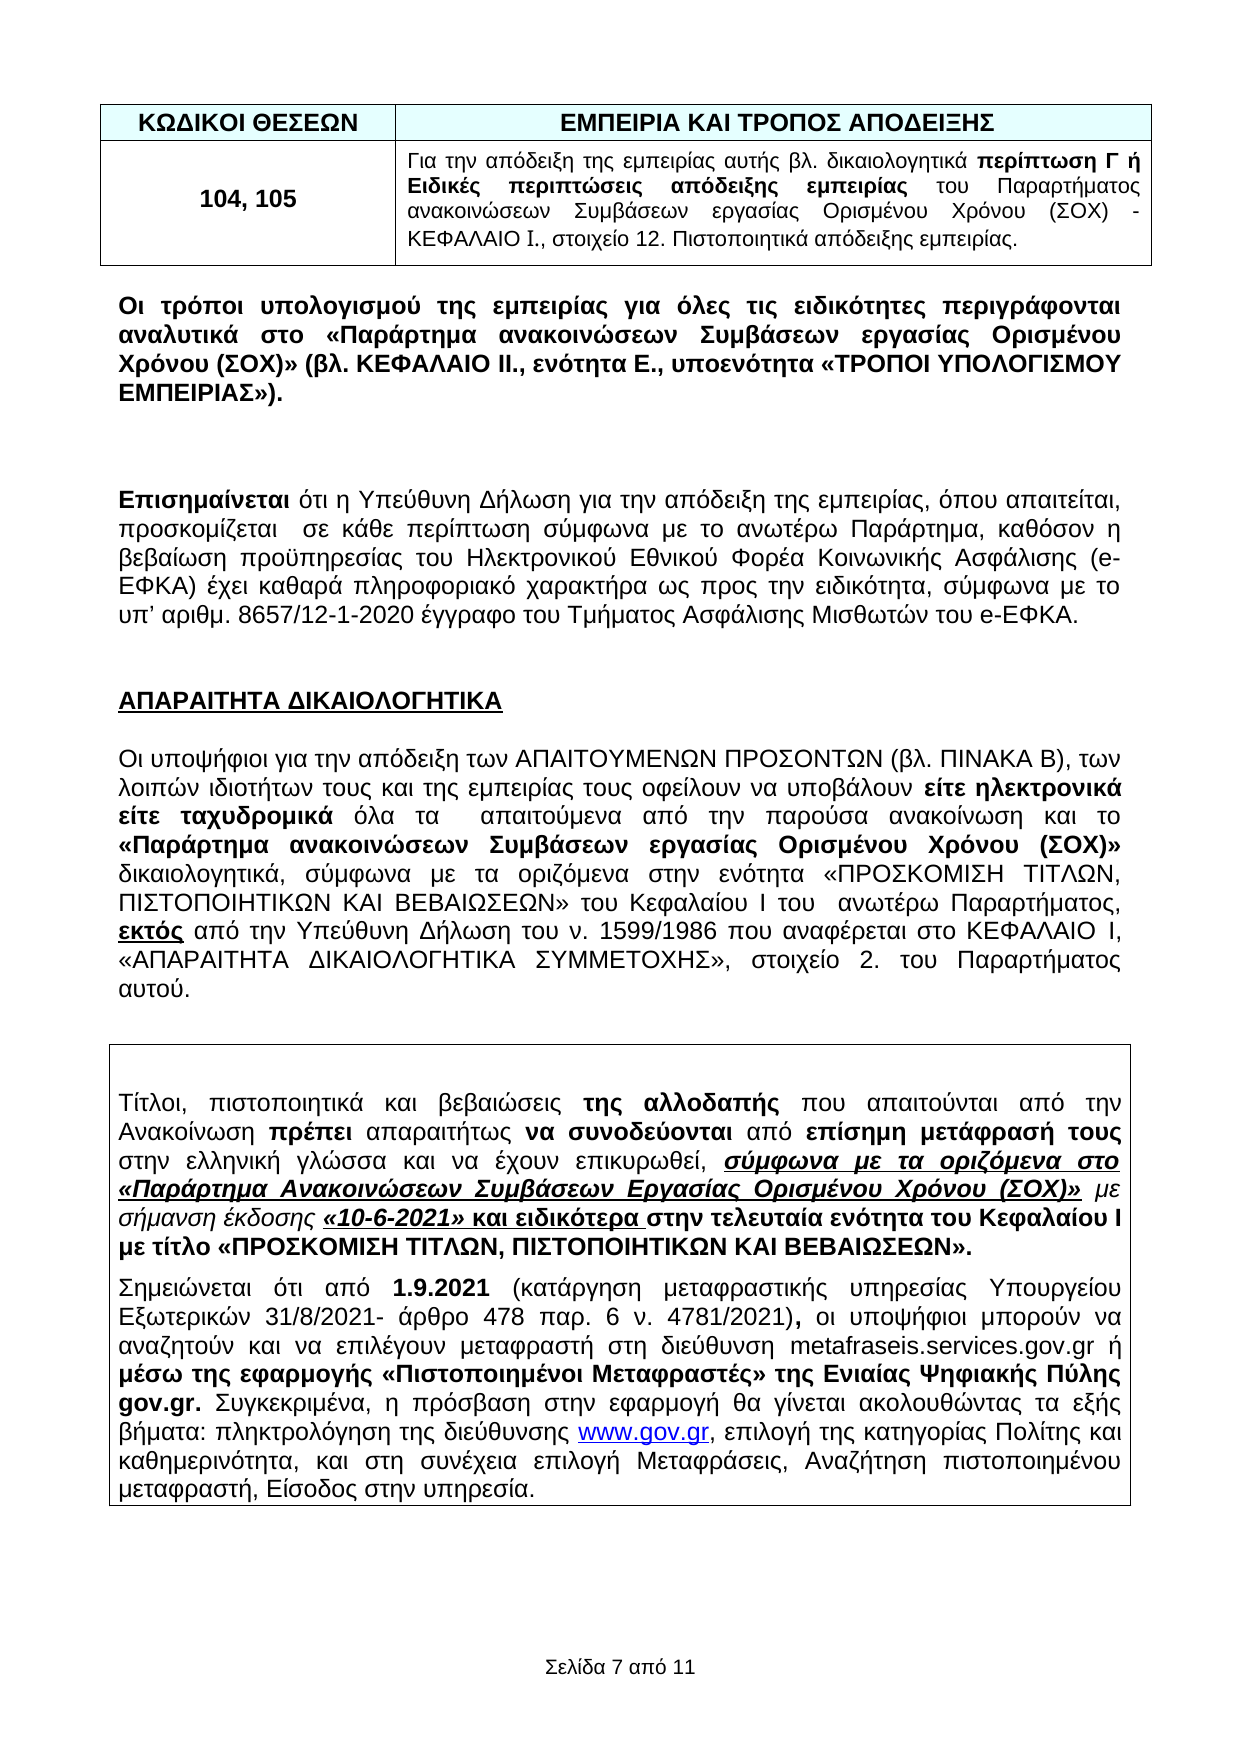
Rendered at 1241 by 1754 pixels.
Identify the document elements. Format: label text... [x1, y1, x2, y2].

table_cell 104, 105 [101, 141, 395, 265]
text Επισημαίνεται ότι η Υπεύθυνη Δήλωση για την απόδειξη της εμπειρίας, όπου απαιτείται, προσκομίζεται σε κάθε περίπτωση σύμφωνα με το ανωτέρω Παράρτημα, καθόσον η βεβαίωση προϋπηρεσίας του Ηλεκτρονικού Εθνικού Φορέα Κοινωνικής Ασφάλισης (e-ΕΦΚΑ) έχει καθαρά πληροφοριακό χαρακτήρα ως προς την ειδικότητα, σύμφωνα με το υπ’ αριθμ. 8657/12-1-2020 έγγραφο του Τμήματος Ασφάλισης Μισθωτών του e-ΕΦΚΑ. [118, 485, 1122, 629]
text Τίτλοι, πιστοποιητικά και βεβαιώσεις της αλλοδαπής που απαιτούνται από την Ανακοίνωση πρέπει απαραιτήτως να συνοδεύονται από επίσημη μετάφρασή τους στην ελληνική γλώσσα και να έχουν επικυρωθεί, σύμφωνα με τα οριζόμενα στο «Παράρτημα Ανακοινώσεων Συμβάσεων Εργασίας Ορισμένου Χρόνου (ΣΟΧ)» με σήμανση έκδοσης «10-6-2021» και ειδικότερα στην τελευταία ενότητα του Κεφαλαίου Ι με τίτλο «ΠΡΟΣΚΟΜΙΣΗ ΤΙΤΛΩΝ, ΠΙΣΤΟΠΟΙΗΤΙΚΩΝ ΚΑΙ ΒΕΒΑΙΩΣΕΩΝ». [110, 1085, 1130, 1261]
table_cell Για την απόδειξη της εμπειρίας αυτής βλ. δικαιολογητικά περίπτωση Γ ή Ειδικές περιπτώσεις απόδειξης εμπειρίας του Παραρτήματος ανακοινώσεων Συμβάσεων εργασίας Ορισμένου Χρόνου (ΣΟΧ) - ΚΕΦΑΛΑΙΟ I., στοιχείο 12. Πιστοποιητικά απόδειξης εμπειρίας. [396, 141, 1151, 265]
table_cell ΕΜΠΕΙΡΙΑ ΚΑΙ ΤΡΟΠΟΣ ΑΠΟΔΕΙΞΗΣ [396, 105, 1151, 140]
table_cell ΚΩΔΙΚΟΙ ΘΕΣΕΩΝ [101, 105, 395, 140]
text ΑΠΑΡΑΙΤΗΤΑ ΔΙΚΑΙΟΛΟΓΗΤΙΚΑ [118, 686, 1122, 715]
text Σημειώνεται ότι από 1.9.2021 (κατάργηση μεταφραστικής υπηρεσίας Υπουργείου Εξωτερικών 31/8/2021- άρθρο 478 παρ. 6 ν. 4781/2021), οι υποψήφιοι μπορούν να αναζητούν και να επιλέγουν μεταφραστή στη διεύθυνση metafraseis.services.gov.gr ή μέσω της εφαρμογής «Πιστοποιημένοι Μεταφραστές» της Ενιαίας Ψηφιακής Πύλης gov.gr. Συγκεκριμένα, η πρόσβαση στην εφαρμογή θα γίνεται ακολουθώντας τα εξής βήματα: πληκτρολόγηση της διεύθυνσης www.gov.gr, επιλογή της κατηγορίας Πολίτης και καθημερινότητα, και στη συνέχεια επιλογή Μεταφράσεις, Αναζήτηση πιστοποιημένου μεταφραστή, Είσοδος στην υπηρεσία. [110, 1270, 1130, 1505]
text Οι υποψήφιοι για την απόδειξη των ΑΠΑΙΤΟΥΜΕΝΩΝ ΠΡΟΣΟΝΤΩΝ (βλ. ΠΙΝΑΚΑ Β), των λοιπών ιδιοτήτων τους και της εμπειρίας τους οφείλουν να υποβάλουν είτε ηλεκτρονικά είτε ταχυδρομικά όλα τα απαιτούμενα από την παρούσα ανακοίνωση και το «Παράρτημα ανακοινώσεων Συμβάσεων εργασίας Ορισμένου Χρόνου (ΣΟΧ)» δικαιολογητικά, σύμφωνα με τα οριζόμενα στην ενότητα «ΠΡΟΣΚΟΜΙΣΗ ΤΙΤΛΩΝ, ΠΙΣΤΟΠΟΙΗΤΙΚΩΝ ΚΑΙ ΒΕΒΑΙΩΣΕΩΝ» του Κεφαλαίου Ι του ανωτέρω Παραρτήματος, εκτός από την Υπεύθυνη Δήλωση του ν. 1599/1986 που αναφέρεται στο ΚΕΦΑΛΑΙΟ I, «ΑΠΑΡΑΙΤΗΤΑ ΔΙΚΑΙΟΛΟΓΗΤΙΚΑ ΣΥΜΜΕΤΟΧΗΣ», στοιχείο 2. του Παραρτήματος αυτού. [118, 744, 1122, 1003]
text Οι τρόποι υπολογισμού της εμπειρίας για όλες τις ειδικότητες περιγράφονται αναλυτικά στο «Παράρτημα ανακοινώσεων Συμβάσεων εργασίας Ορισμένου Χρόνου (ΣΟΧ)» (βλ. ΚΕΦΑΛΑΙΟ IΙ., ενότητα Ε., υποενότητα «ΤΡΟΠΟΙ ΥΠΟΛΟΓΙΣΜΟΥ ΕΜΠΕΙΡΙΑΣ»). [118, 291, 1122, 406]
